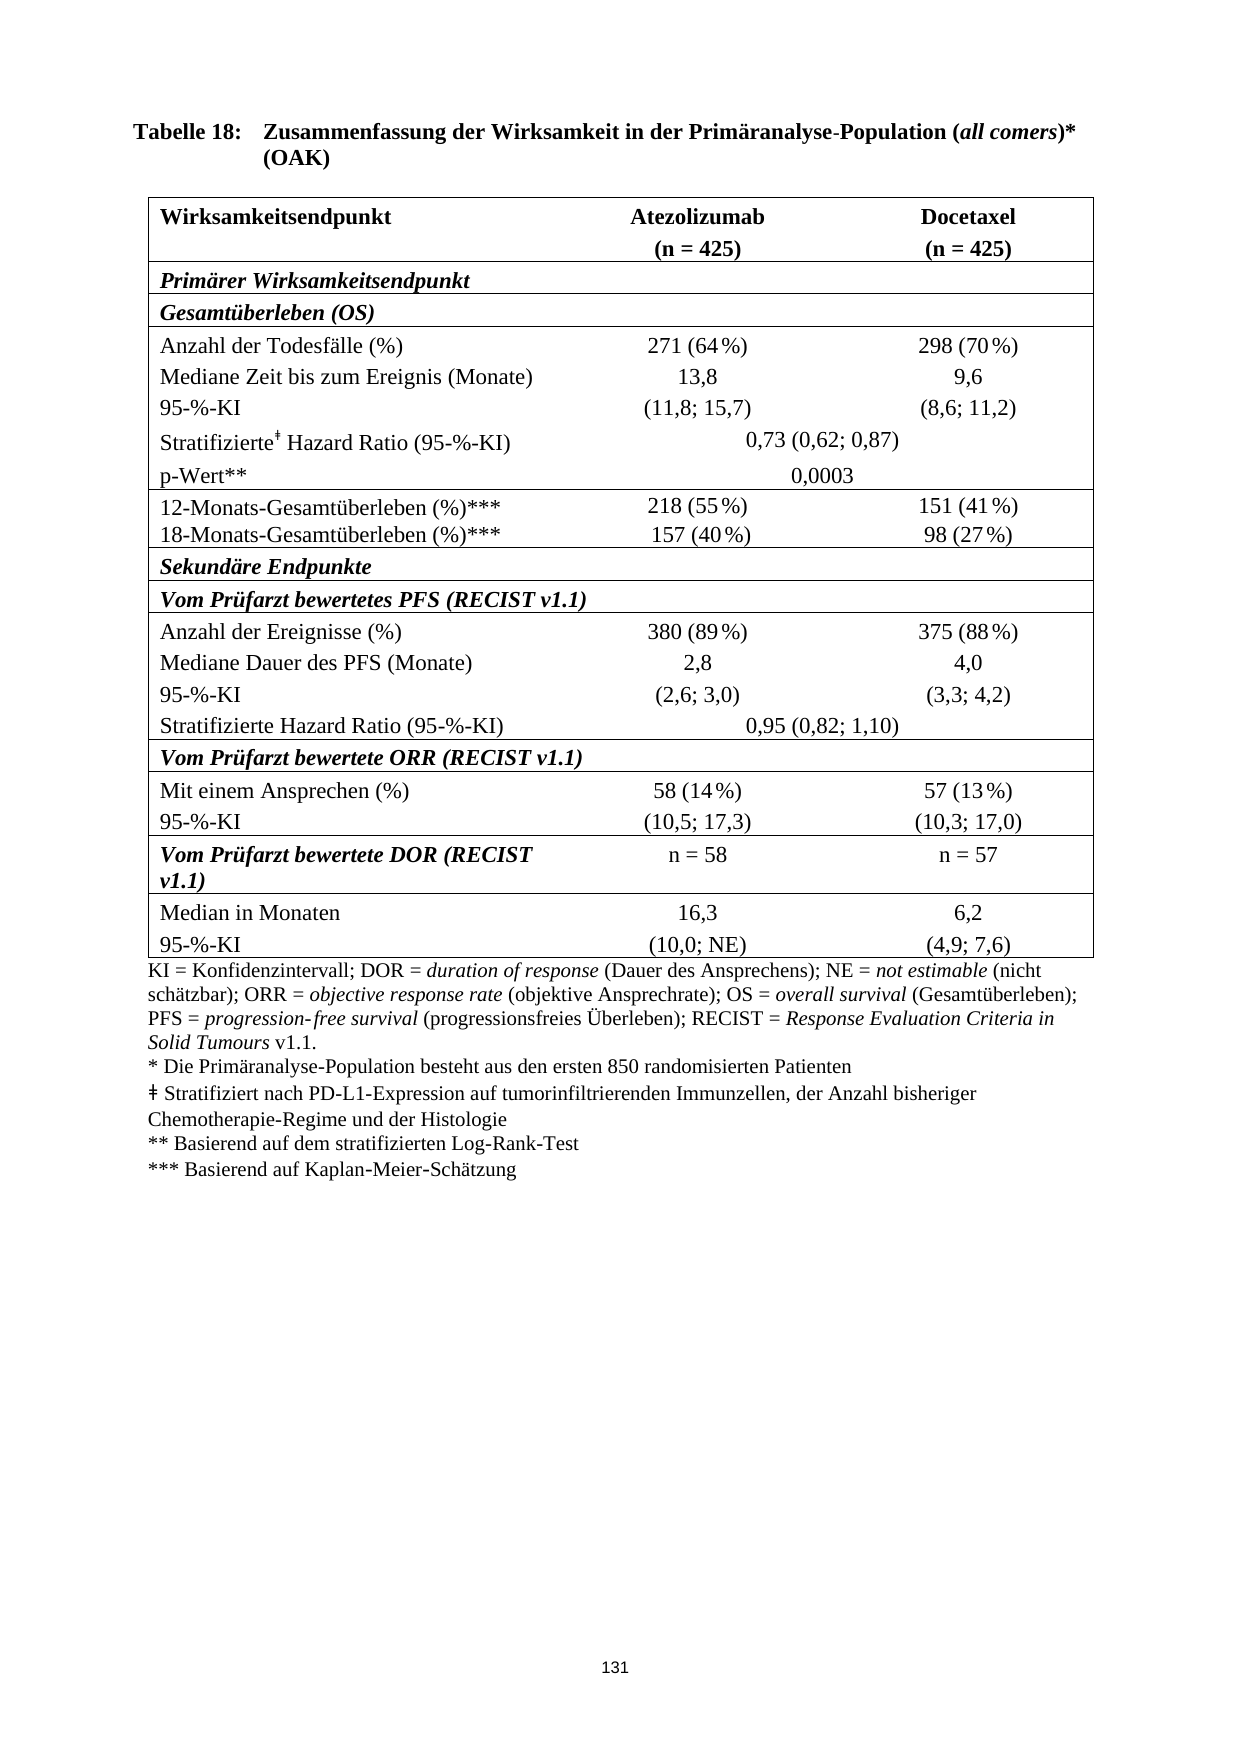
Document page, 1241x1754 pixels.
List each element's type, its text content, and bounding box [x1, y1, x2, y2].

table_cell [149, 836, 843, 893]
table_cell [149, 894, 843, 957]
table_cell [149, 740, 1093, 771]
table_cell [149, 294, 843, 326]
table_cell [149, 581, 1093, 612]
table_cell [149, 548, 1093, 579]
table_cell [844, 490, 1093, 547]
text KI = Konfidenzintervall; DOR = duration of response (Dauer des Ansprechens); NE = not estimable (nicht schätzbar); ORR = objective response rate (objektive Ansprechrate); OS = overall survival (Gesamtüberleben); PFS = progression-free survival (progressionsfreies Überleben); RECIST = Response Evaluation Criteria in Solid Tumours v1.1. [148, 958, 1092, 1054]
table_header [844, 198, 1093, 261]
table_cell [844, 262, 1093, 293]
text ** Basierend auf dem stratifizierten Log-Rank-Test [148, 1131, 1092, 1155]
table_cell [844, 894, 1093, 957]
text * Die Primäranalyse-Population besteht aus den ersten 850 randomisierten Patienten [148, 1054, 1092, 1078]
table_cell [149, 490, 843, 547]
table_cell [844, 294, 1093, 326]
text *** Basierend auf Kaplan-Meier-Schätzung [148, 1155, 1092, 1181]
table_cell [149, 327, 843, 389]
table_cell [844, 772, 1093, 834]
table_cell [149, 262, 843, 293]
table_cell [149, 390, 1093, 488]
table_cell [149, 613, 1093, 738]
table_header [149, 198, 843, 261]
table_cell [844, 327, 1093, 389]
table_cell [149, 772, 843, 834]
text ǂ Stratifiziert nach PD-L1-Expression auf tumorinfiltrierenden Immunzellen, der Anzahl bisheriger Chemotherapie-Regime und der Histologie [148, 1078, 1092, 1131]
text Tabelle 18: Zusammenfassung der Wirksamkeit in der Primäranalyse-Population (all comers)* (OAK) [133, 118, 1092, 171]
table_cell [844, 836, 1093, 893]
